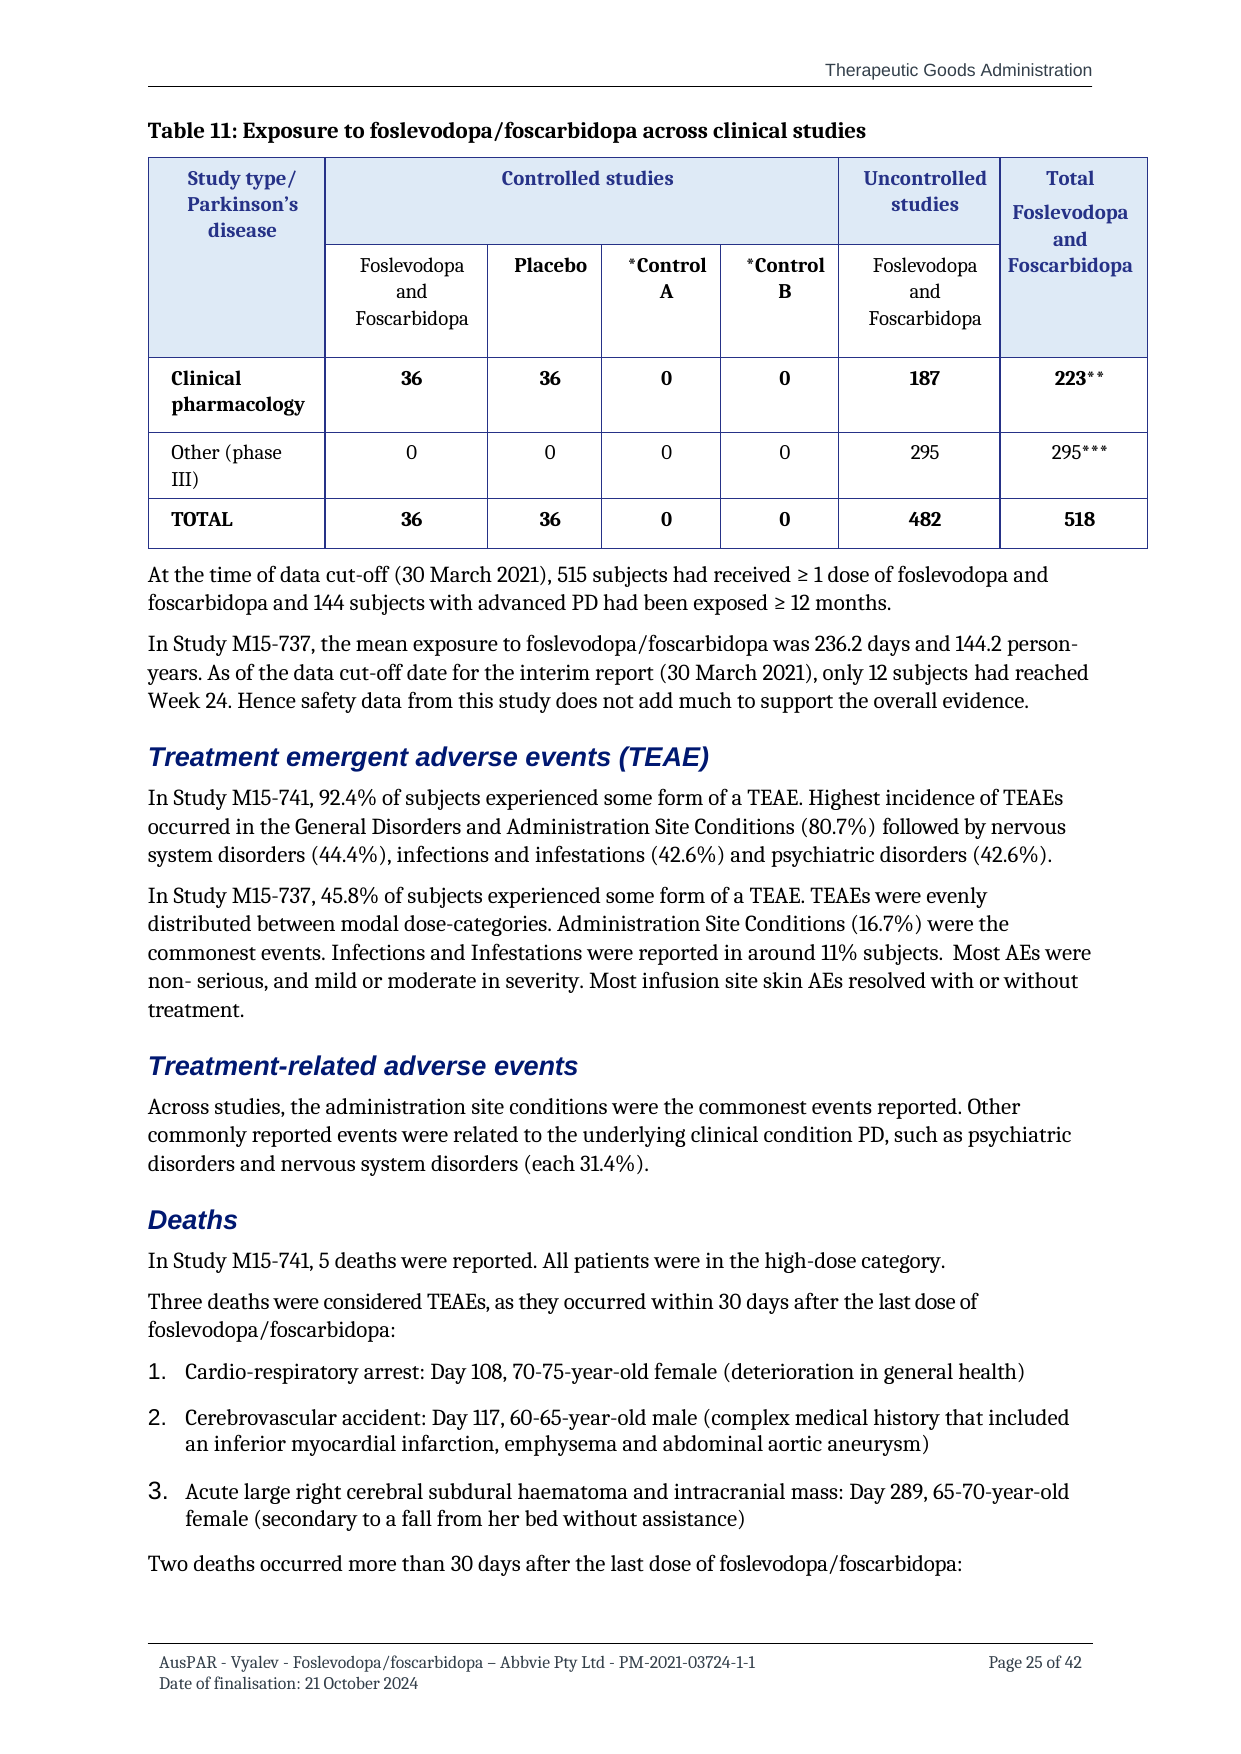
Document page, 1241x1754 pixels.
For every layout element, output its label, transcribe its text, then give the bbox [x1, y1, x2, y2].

table_cell 36 [488, 358, 601, 432]
text In Study M15-741, 5 deaths were reported. All patients were in the high-dose category. [148, 1248, 1092, 1274]
table_cell Foslevodopa and Foscarbidopa [839, 245, 999, 357]
table_cell 36 [488, 499, 601, 548]
text At the time of data cut-off (30 March 2021), 515 subjects had received ≥ 1 dose of foslevodopa and foscarbidopa and 144 subjects with advanced PD had been exposed ≥ 12 months. [148, 562, 1092, 616]
table_cell 0 [602, 433, 720, 498]
text Acute large right cerebral subdural haematoma and intracranial mass: Day 289, 65-70-year-old female (secondary to a fall from her bed without assistance) [148, 1476, 1092, 1532]
subtitle Treatment-related adverse events [148, 1050, 1092, 1081]
table_cell *Control B [721, 245, 838, 357]
text Cerebrovascular accident: Day 117, 60-65-year-old male (complex medical history that included an inferior myocardial infarction, emphysema and abdominal aortic aneurysm) [148, 1404, 1092, 1458]
table_cell 0 [721, 433, 838, 498]
table_cell TOTAL [149, 499, 324, 548]
table_cell Foslevodopa and Foscarbidopa [326, 245, 487, 357]
text Across studies, the administration site conditions were the commonest events reported. Other commonly reported events were related to the underlying clinical condition PD, such as psychiatric disorders and nervous system disorders (each 31.4%). [148, 1094, 1092, 1177]
text In Study M15-737, the mean exposure to foslevodopa/foscarbidopa was 236.2 days and 144.2 person-years. As of the data cut-off date for the interim report (30 March 2021), only 12 subjects had reached Week 24. Hence safety data from this study does not add much to support the overall evidence. [148, 631, 1092, 714]
table_cell 0 [488, 433, 601, 498]
subtitle Deaths [148, 1204, 1092, 1235]
table_cell 0 [721, 358, 838, 432]
table_cell 295*** [1001, 433, 1147, 498]
table_cell Placebo [488, 245, 601, 357]
table_cell Other (phase III) [149, 433, 324, 498]
table_cell 0 [602, 358, 720, 432]
table_cell 0 [721, 499, 838, 548]
table_cell 36 [326, 358, 487, 432]
table_cell 0 [326, 433, 487, 498]
table_cell 223** [1001, 358, 1147, 432]
table_cell 0 [602, 499, 720, 548]
subtitle Treatment emergent adverse events (TEAE) [148, 741, 1092, 772]
table_header Study type/ Parkinson’s disease [149, 158, 324, 357]
table_cell Clinical pharmacology [149, 358, 324, 432]
table_cell 187 [839, 358, 999, 432]
title Table 11: Exposure to foslevodopa/foscarbidopa across clinical studies [148, 118, 1092, 144]
table_header Total Foslevodopa and Foscarbidopa [1001, 158, 1147, 357]
table_cell 295 [839, 433, 999, 498]
table_header Uncontrolled studies [839, 158, 999, 244]
text In Study M15-741, 92.4% of subjects experienced some form of a TEAE. Highest incidence of TEAEs occurred in the General Disorders and Administration Site Conditions (80.7%) followed by nervous system disorders (44.4%), infections and infestations (42.6%) and psychiatric disorders (42.6%). [148, 785, 1092, 868]
text Three deaths were considered TEAEs, as they occurred within 30 days after the last dose of foslevodopa/foscarbidopa: [148, 1289, 1092, 1343]
text Two deaths occurred more than 30 days after the last dose of foslevodopa/foscarbidopa: [148, 1551, 1092, 1577]
table_cell 36 [326, 499, 487, 548]
table_cell 482 [839, 499, 999, 548]
table_header Controlled studies [326, 158, 838, 244]
table_cell *Control A [602, 245, 720, 357]
list Cardio-respiratory arrest: Day 108, 70-75-year-old female (deterioration in general health) [148, 1358, 1092, 1385]
table_cell 518 [1001, 499, 1147, 548]
text In Study M15-737, 45.8% of subjects experienced some form of a TEAE. TEAEs were evenly distributed between modal dose-categories. Administration Site Conditions (16.7%) were the commonest events. Infections and Infestations were reported in around 11% subjects. Most AEs were non- serious, and mild or moderate in severity. Most infusion site skin AEs resolved with or without treatment. [148, 883, 1092, 1023]
